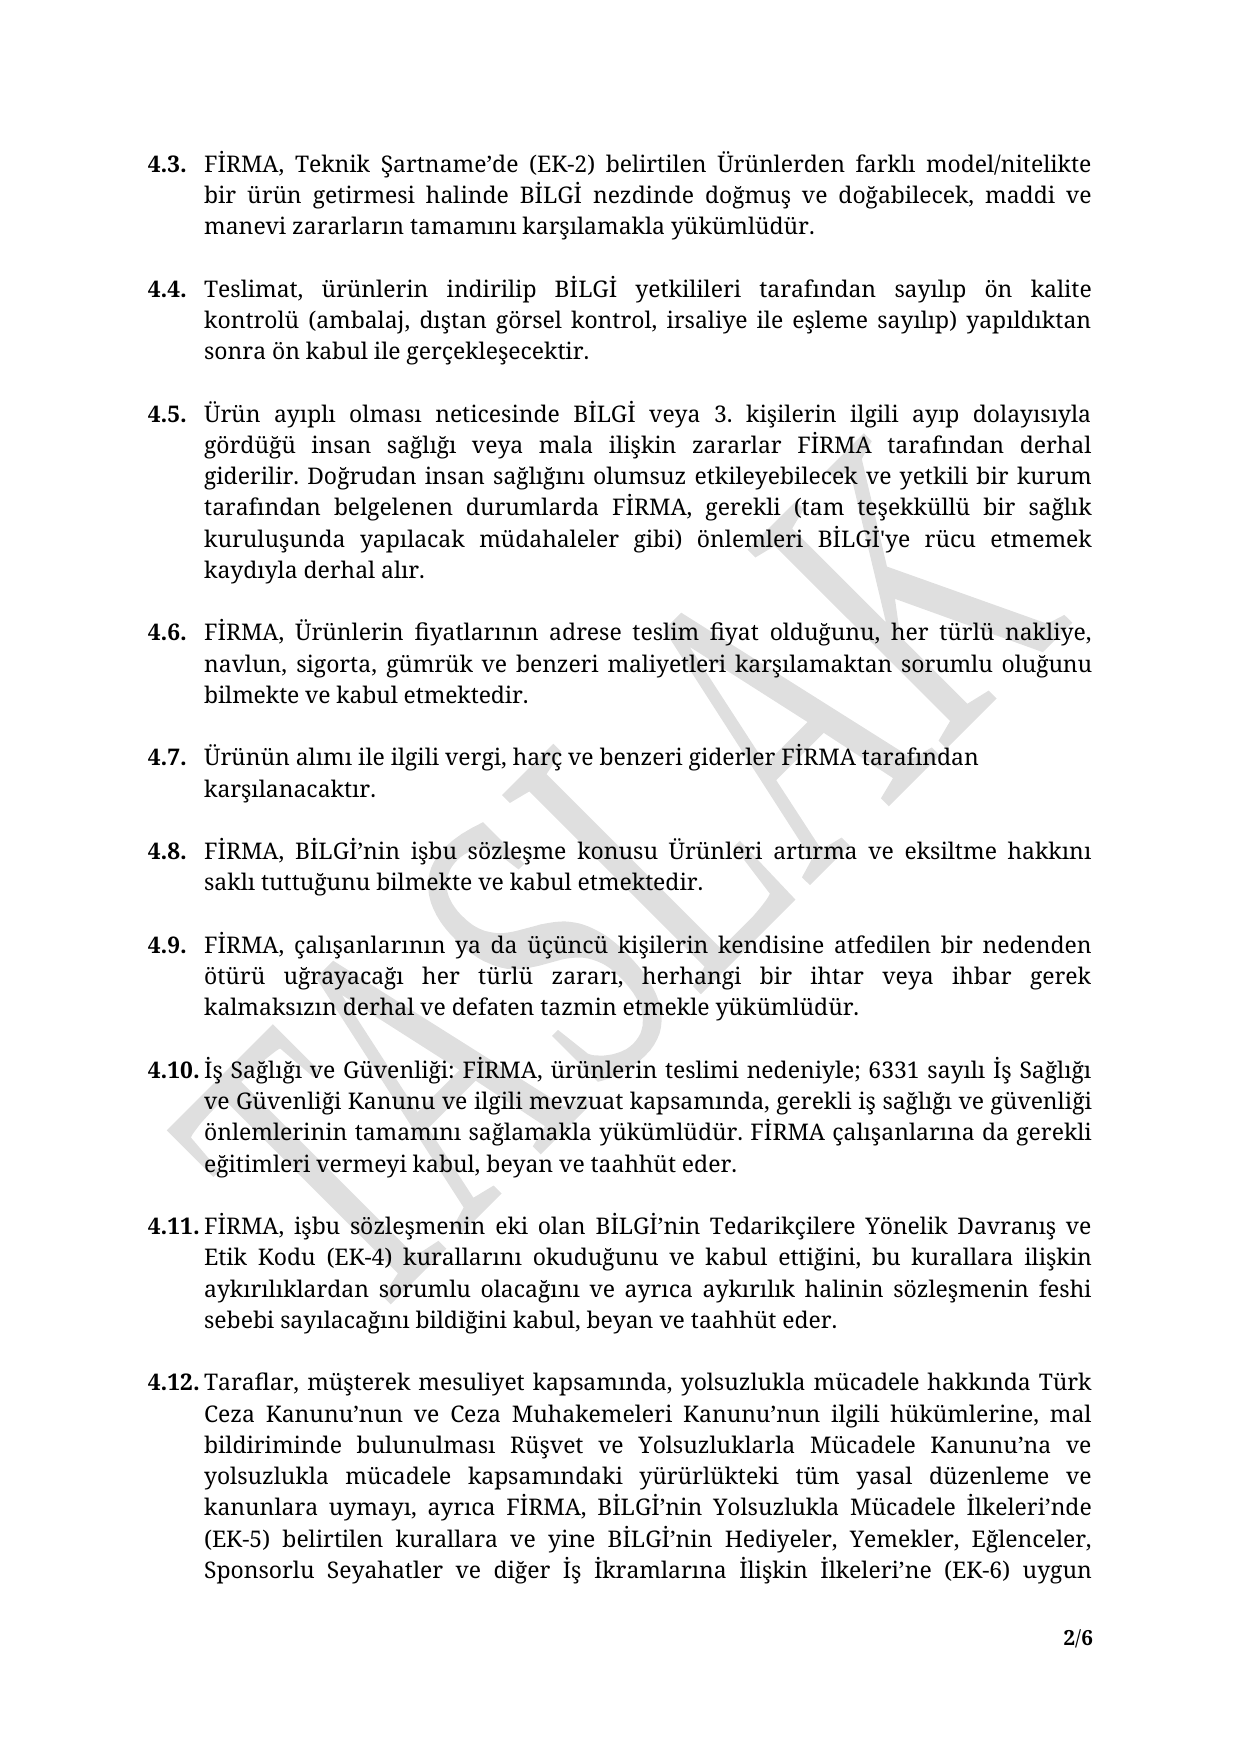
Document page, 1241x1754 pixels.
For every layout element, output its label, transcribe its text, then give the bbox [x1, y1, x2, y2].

list FİRMA, işbu sözleşmenin eki olan BİLGİ’nin Tedarikçilere Yönelik Davranış ve Etik Kodu (EK-4) kurallarını okuduğunu ve kabul ettiğini, bu kurallara ilişkin aykırılıklardan sorumlu olacağını ve ayrıca aykırılık halinin sözleşmenin feshi sebebi sayılacağını bildiğini kabul, beyan ve taahhüt eder. [148, 1210, 1093, 1335]
list Teslimat, ürünlerin indirilip BİLGİ yetkilileri tarafından sayılıp ön kalite kontrolü (ambalaj, dıştan görsel kontrol, irsaliye ile eşleme sayılıp) yapıldıktan sonra ön kabul ile gerçekleşecektir. [148, 273, 1093, 366]
list FİRMA, Ürünlerin fiyatlarının adrese teslim fiyat olduğunu, her türlü nakliye, navlun, sigorta, gümrük ve benzeri maliyetleri karşılamaktan sorumlu oluğunu bilmekte ve kabul etmektedir. [148, 616, 1093, 710]
list FİRMA, çalışanlarının ya da üçüncü kişilerin kendisine atfedilen bir nedenden ötürü uğrayacağı her türlü zararı, herhangi bir ihtar veya ihbar gerek kalmaksızın derhal ve defaten tazmin etmekle yükümlüdür. [148, 929, 1093, 1023]
list Ürün ayıplı olması neticesinde BİLGİ veya 3. kişilerin ilgili ayıp dolayısıyla gördüğü insan sağlığı veya mala ilişkin zararlar FİRMA tarafından derhal giderilir. Doğrudan insan sağlığını olumsuz etkileyebilecek ve yetkili bir kurum tarafından belgelenen durumlarda FİRMA, gerekli (tam teşekküllü bir sağlık kuruluşunda yapılacak müdahaleler gibi) önlemleri BİLGİ'ye rücu etmemek kaydıyla derhal alır. [148, 398, 1093, 585]
list Ürünün alımı ile ilgili vergi, harç ve benzeri giderler FİRMA tarafından karşılanacaktır. [148, 741, 1093, 804]
list FİRMA, BİLGİ’nin işbu sözleşme konusu Ürünleri artırma ve eksiltme hakkını saklı tuttuğunu bilmekte ve kabul etmektedir. [148, 835, 1093, 898]
list İş Sağlığı ve Güvenliği: FİRMA, ürünlerin teslimi nedeniyle; 6331 sayılı İş Sağlığı ve Güvenliği Kanunu ve ilgili mevzuat kapsamında, gerekli iş sağlığı ve güvenliği önlemlerinin tamamını sağlamakla yükümlüdür. FİRMA çalışanlarına da gerekli eğitimleri vermeyi kabul, beyan ve taahhüt eder. [148, 1054, 1093, 1179]
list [148, 1366, 1093, 1585]
list FİRMA, Teknik Şartname’de (EK-2) belirtilen Ürünlerden farklı model/nitelikte bir ürün getirmesi halinde BİLGİ nezdinde doğmuş ve doğabilecek, maddi ve manevi zararların tamamını karşılamakla yükümlüdür. [148, 148, 1093, 241]
